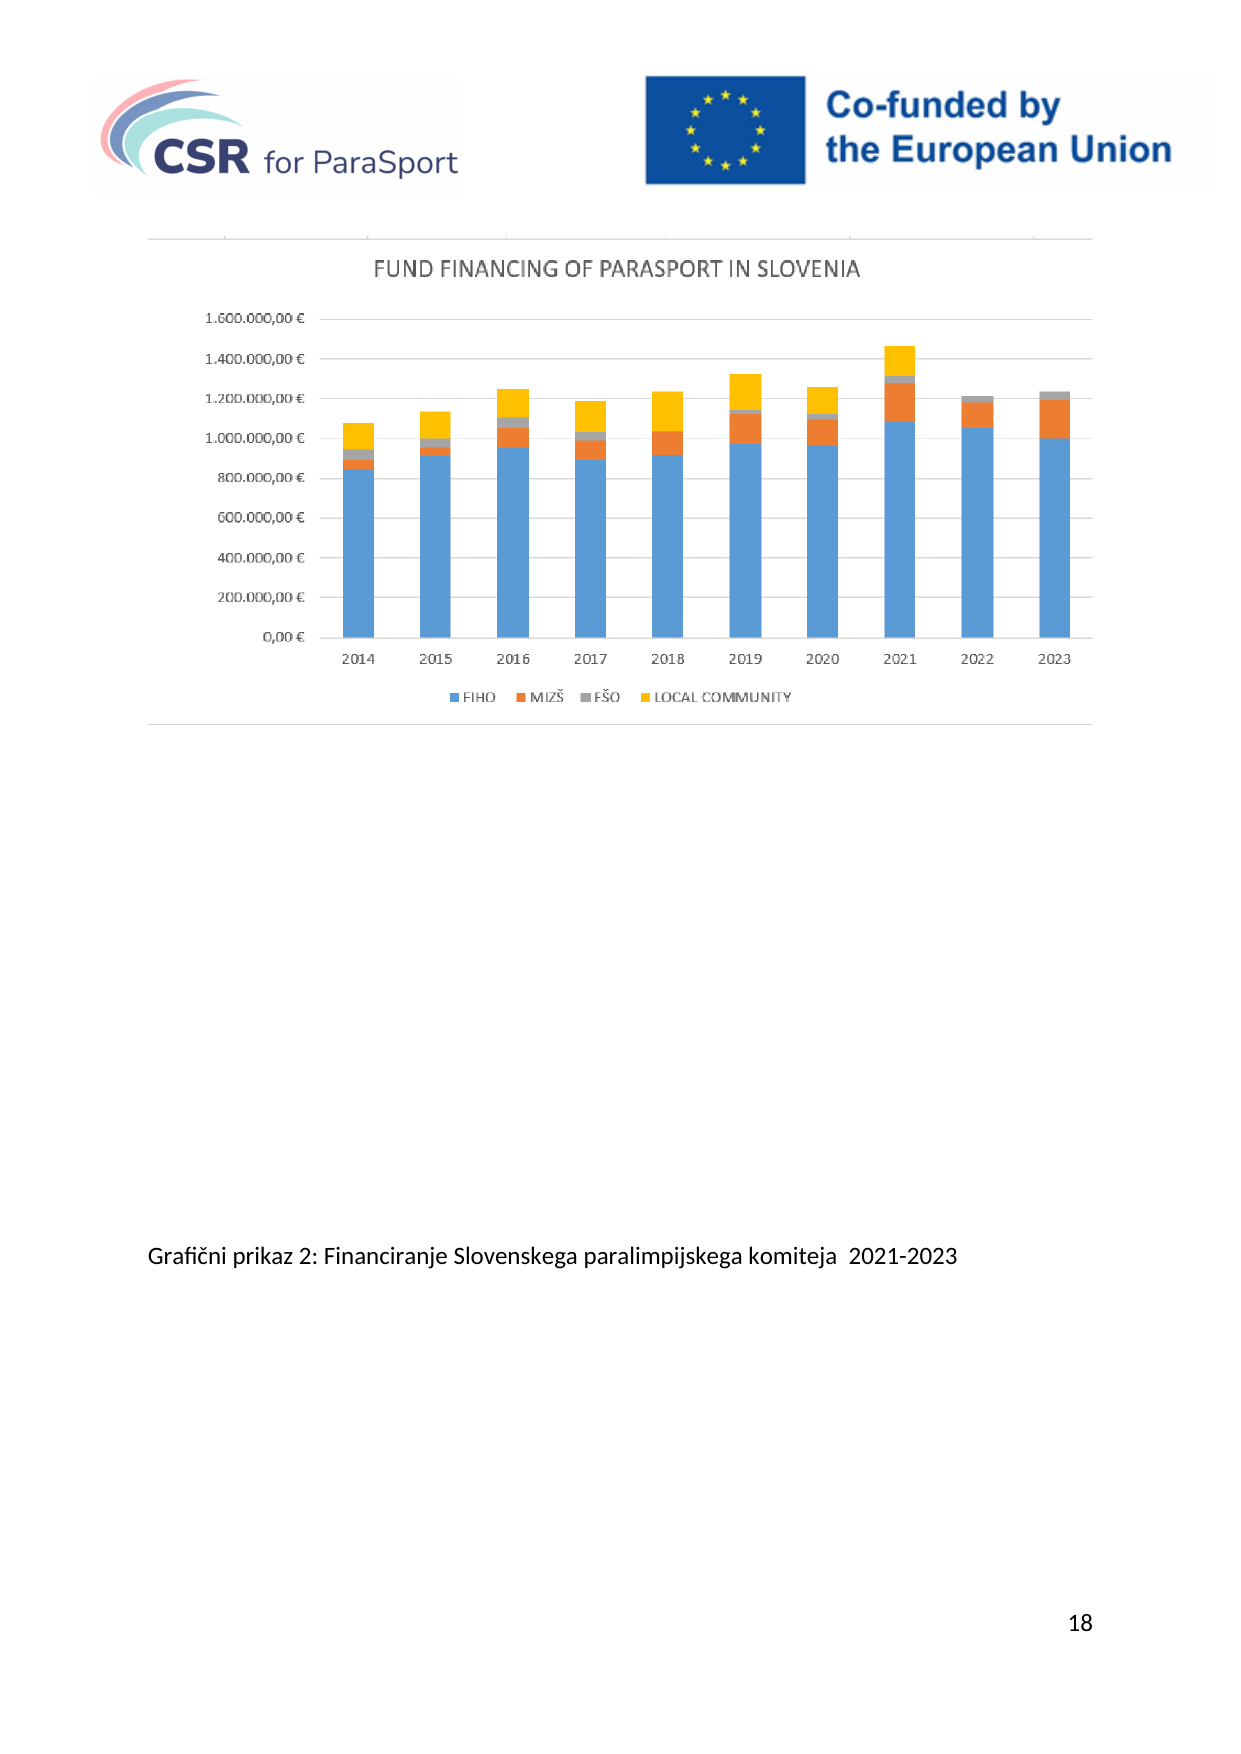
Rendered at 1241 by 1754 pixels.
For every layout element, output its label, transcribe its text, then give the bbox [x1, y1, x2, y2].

picture [147, 236, 1093, 725]
text Grafični prikaz 2: Financiranje Slovenskega paralimpijskega komiteja 2021-2023 [148, 1240, 1093, 1270]
picture [639, 71, 1212, 192]
picture [92, 75, 463, 196]
